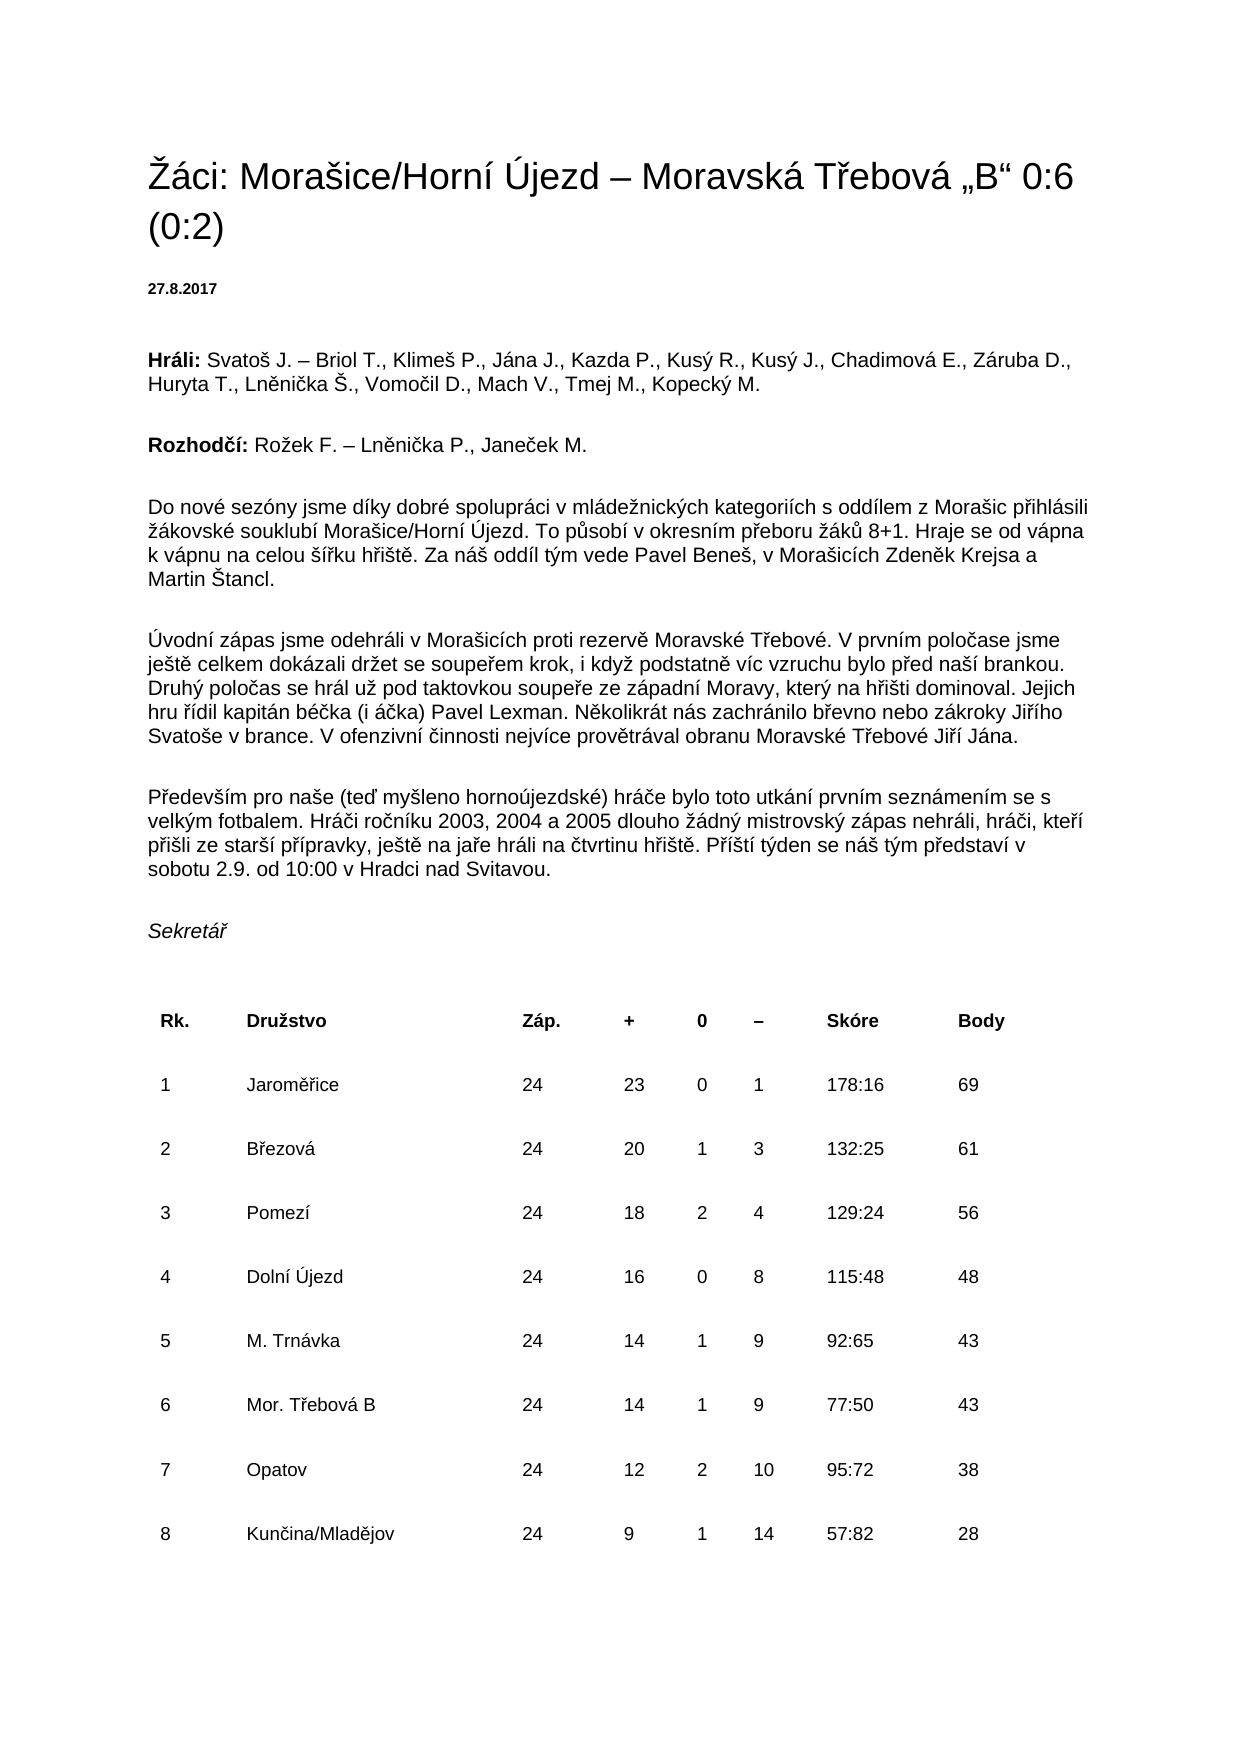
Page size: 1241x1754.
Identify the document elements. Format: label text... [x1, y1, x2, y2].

table_cell 9 [741, 1300, 814, 1364]
table_cell 4 [741, 1172, 814, 1236]
table_header Družstvo [234, 980, 509, 1044]
table_cell 23 [611, 1044, 684, 1108]
table_header Záp. [510, 980, 611, 1044]
table_cell Kunčina/Mladějov [234, 1493, 509, 1556]
table_cell Mor. Třebová B [234, 1364, 509, 1428]
table_cell 2 [148, 1108, 234, 1172]
table_cell 38 [945, 1428, 1060, 1492]
table_cell 0 [684, 1236, 741, 1300]
text 27.8.2017 [148, 248, 1093, 348]
table_cell 24 [510, 1364, 611, 1428]
text Žáci: Morašice/Horní Újezd – Moravská Třebová „B“ 0:6 (0:2) [148, 148, 1093, 248]
table_cell 8 [741, 1236, 814, 1300]
table_header Skóre [814, 980, 945, 1044]
table_cell 14 [741, 1493, 814, 1556]
table_cell 0 [684, 1044, 741, 1108]
table_cell 92:65 [814, 1300, 945, 1364]
table_cell 5 [148, 1300, 234, 1364]
table_cell 24 [510, 1493, 611, 1556]
text Rozhodčí: Rožek F. – Lněnička P., Janeček M. [148, 433, 1093, 457]
table_cell 28 [945, 1493, 1060, 1556]
table_cell 1 [684, 1493, 741, 1556]
table_cell Dolní Újezd [234, 1236, 509, 1300]
table_cell Jaroměřice [234, 1044, 509, 1108]
table_cell 24 [510, 1044, 611, 1108]
table_cell 3 [741, 1108, 814, 1172]
table_cell 18 [611, 1172, 684, 1236]
table_cell 132:25 [814, 1108, 945, 1172]
table_cell 1 [148, 1044, 234, 1108]
table_cell 48 [945, 1236, 1060, 1300]
table_cell 24 [510, 1236, 611, 1300]
table_cell 43 [945, 1300, 1060, 1364]
table_cell 2 [684, 1172, 741, 1236]
table_cell 178:16 [814, 1044, 945, 1108]
table_cell 12 [611, 1428, 684, 1492]
table_cell 24 [510, 1172, 611, 1236]
table_cell 129:24 [814, 1172, 945, 1236]
table_cell 10 [741, 1428, 814, 1492]
text Především pro naše (teď myšleno hornoújezdské) hráče bylo toto utkání prvním seznámením se s velkým fotbalem. Hráči ročníku 2003, 2004 a 2005 dlouho žádný mistrovský zápas nehráli, hráči, kteří přišli ze starší přípravky, ještě na jaře hráli na čtvrtinu hřiště. Příští týden se náš tým představí v sobotu 2.9. od 10:00 v Hradci nad Svitavou. [148, 785, 1093, 881]
table_cell M. Trnávka [234, 1300, 509, 1364]
table_cell 16 [611, 1236, 684, 1300]
table_cell 14 [611, 1300, 684, 1364]
table_cell 1 [684, 1108, 741, 1172]
table_header Body [945, 980, 1060, 1044]
table_cell 95:72 [814, 1428, 945, 1492]
table_cell 1 [684, 1364, 741, 1428]
table_header + [611, 980, 684, 1044]
table_cell 24 [510, 1300, 611, 1364]
table_cell 56 [945, 1172, 1060, 1236]
table_cell 1 [684, 1300, 741, 1364]
table_header – [741, 980, 814, 1044]
text Do nové sezóny jsme díky dobré spolupráci v mládežnických kategoriích s oddílem z Morašic přihlásili žákovské souklubí Morašice/Horní Újezd. To působí v okresním přeboru žáků 8+1. Hraje se od vápna k vápnu na celou šířku hřiště. Za náš oddíl tým vede Pavel Beneš, v Morašicích Zdeněk Krejsa a Martin Štancl. [148, 494, 1093, 590]
table_cell 61 [945, 1108, 1060, 1172]
table_cell 4 [148, 1236, 234, 1300]
table_cell 24 [510, 1428, 611, 1492]
table_cell 3 [148, 1172, 234, 1236]
table_cell Opatov [234, 1428, 509, 1492]
table_cell Březová [234, 1108, 509, 1172]
table_cell 24 [510, 1108, 611, 1172]
table_cell 9 [611, 1493, 684, 1556]
table_cell 2 [684, 1428, 741, 1492]
text Úvodní zápas jsme odehráli v Morašicích proti rezervě Moravské Třebové. V prvním poločase jsme ještě celkem dokázali držet se soupeřem krok, i když podstatně víc vzruchu bylo před naší brankou. Druhý poločas se hrál už pod taktovkou soupeře ze západní Moravy, který na hřišti dominoval. Jejich hru řídil kapitán béčka (i áčka) Pavel Lexman. Několikrát nás zachránilo břevno nebo zákroky Jiřího Svatoše v brance. V ofenzivní činnosti nejvíce provětrával obranu Moravské Třebové Jiří Jána. [148, 628, 1093, 748]
text Hráli: Svatoš J. – Briol T., Klimeš P., Jána J., Kazda P., Kusý R., Kusý J., Chadimová E., Záruba D., Huryta T., Lněnička Š., Vomočil D., Mach V., Tmej M., Kopecký M. [148, 348, 1093, 396]
table_cell 77:50 [814, 1364, 945, 1428]
text Sekretář [148, 918, 1093, 942]
table_cell 6 [148, 1364, 234, 1428]
table_header Rk. [148, 980, 234, 1044]
table_header 0 [684, 980, 741, 1044]
table_cell 7 [148, 1428, 234, 1492]
table_cell 69 [945, 1044, 1060, 1108]
table_cell 8 [148, 1493, 234, 1556]
table_cell 115:48 [814, 1236, 945, 1300]
table_cell 1 [741, 1044, 814, 1108]
table_cell 20 [611, 1108, 684, 1172]
table_cell 9 [741, 1364, 814, 1428]
table_cell 14 [611, 1364, 684, 1428]
table_cell 57:82 [814, 1493, 945, 1556]
table_cell Pomezí [234, 1172, 509, 1236]
table_cell 43 [945, 1364, 1060, 1428]
